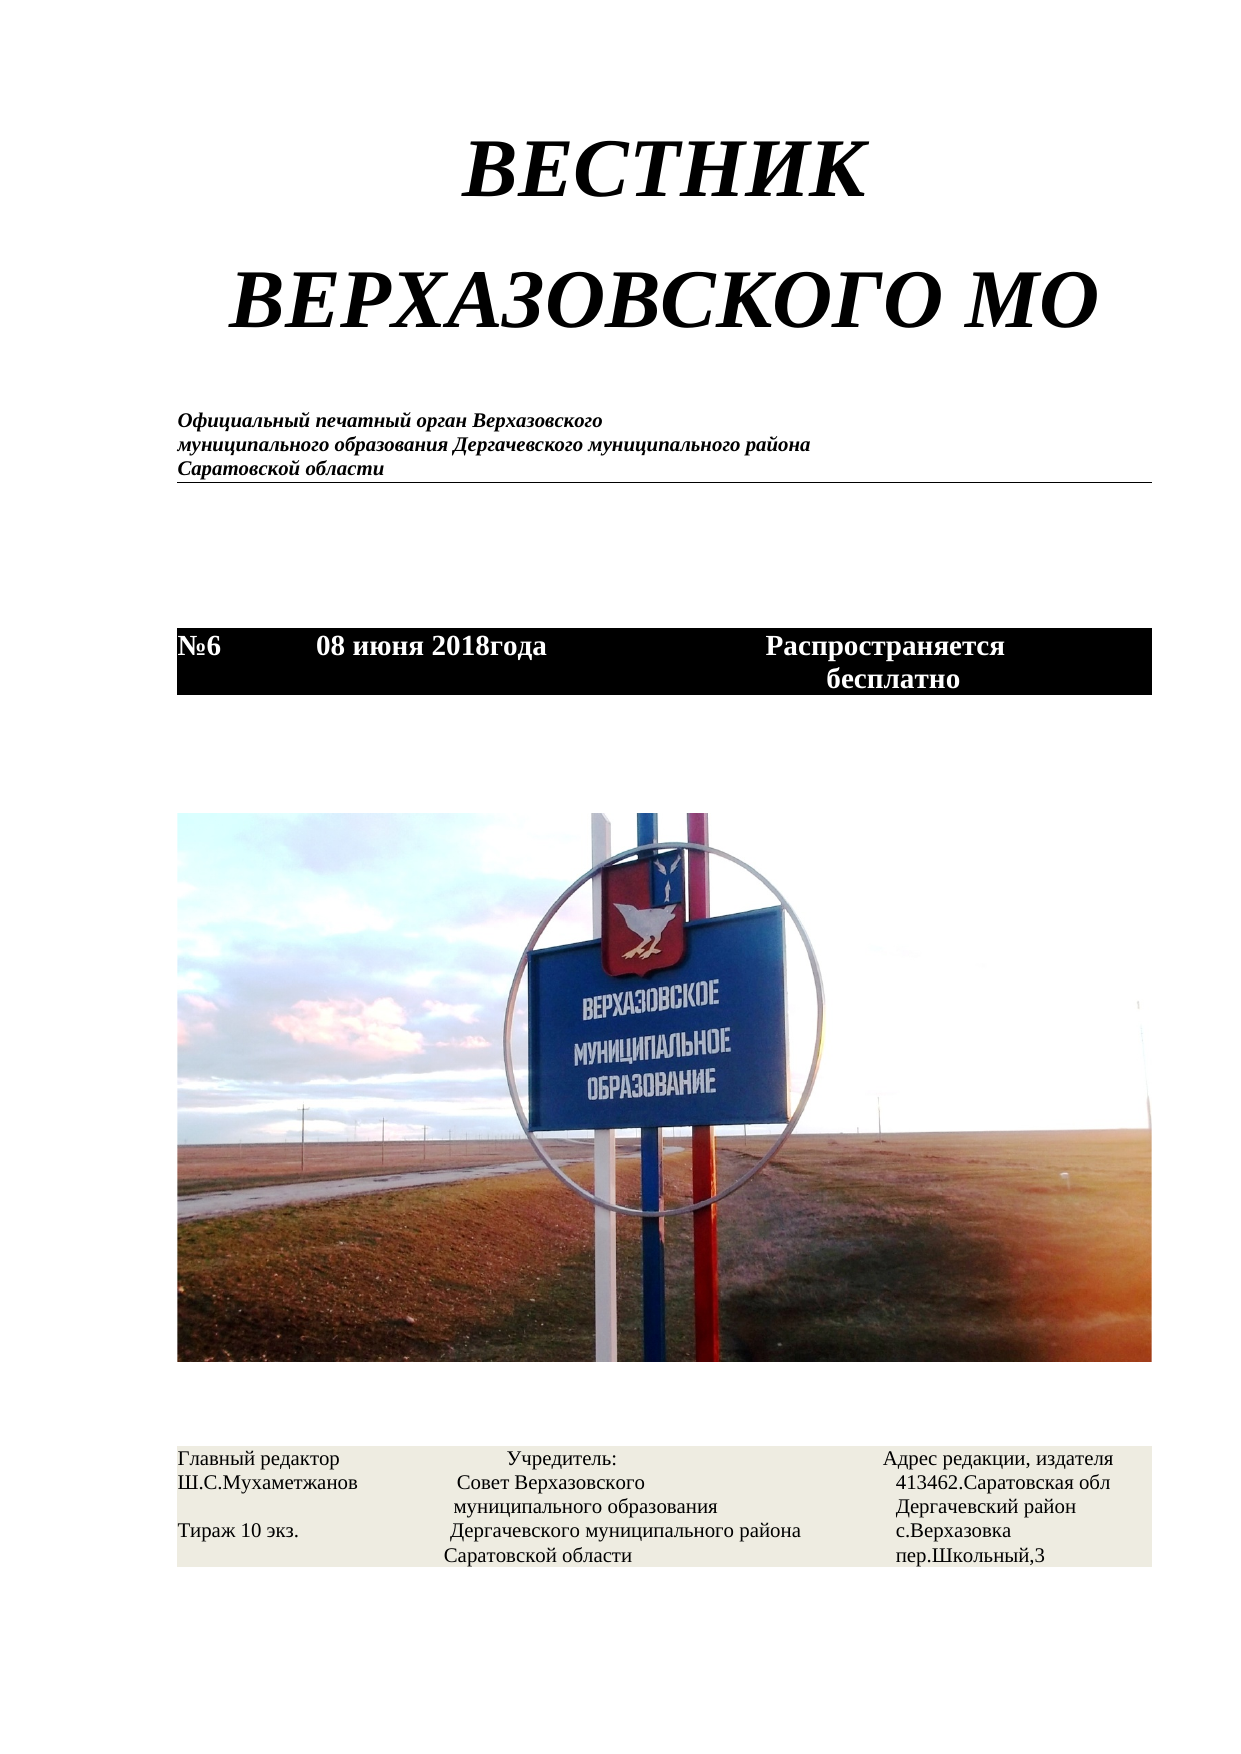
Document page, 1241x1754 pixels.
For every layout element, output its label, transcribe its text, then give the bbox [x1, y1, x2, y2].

picture [177, 813, 1152, 1362]
text Ш.С.Мухаметжанов Совет Верхазовского 413462.Саратовская обл [177, 1470, 1152, 1494]
text Тираж 10 экз. Дергачевского муниципального района с.Верхазовка [177, 1518, 1152, 1542]
text №6 08 июня 2018года Распространяется [177, 628, 1152, 661]
text ВЕСТНИК [177, 118, 1152, 214]
text Главный редактор Учредитель: Адрес редакции, издателя [177, 1446, 1152, 1470]
text бесплатно [177, 661, 1152, 695]
text Саратовской области пер.Школьный,3 [177, 1542, 1152, 1567]
text муниципального образования Дергачевского муниципального района [177, 432, 1152, 456]
text Саратовской области [177, 456, 1152, 482]
text ВЕРХАЗОВСКОГО МО [177, 249, 1152, 345]
text муниципального образования Дергачевский район [177, 1494, 1152, 1518]
text Официальный печатный орган Верхазовского [177, 408, 1152, 432]
